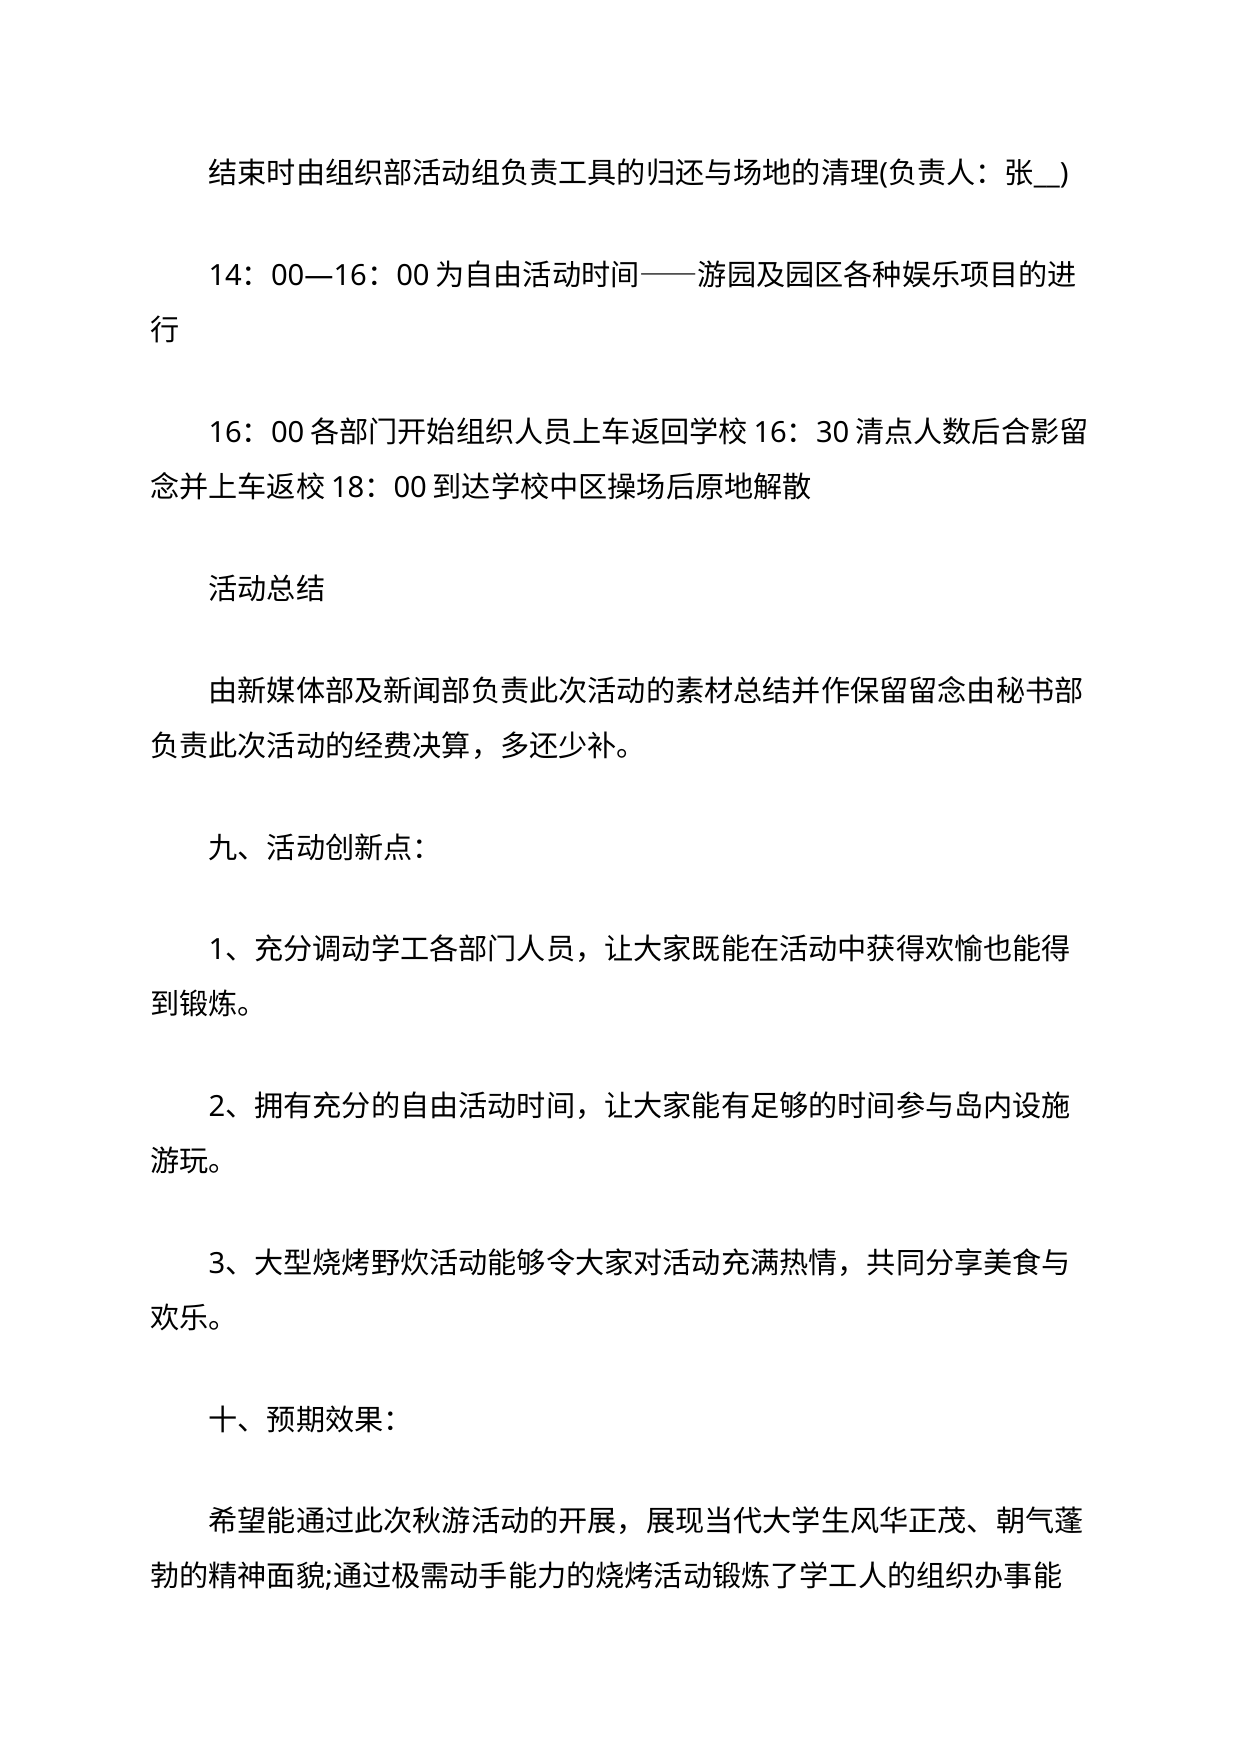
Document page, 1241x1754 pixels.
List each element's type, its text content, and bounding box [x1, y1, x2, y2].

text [150, 1498, 1090, 1595]
text 2、拥有充分的自由活动时间，让大家能有足够的时间参与岛内设施游玩。 [150, 1083, 1090, 1180]
text 十、预期效果： [150, 1396, 1090, 1438]
text 14：00—16：00为自由活动时间——游园及园区各种娱乐项目的进行 [150, 252, 1090, 349]
text 16：00各部门开始组织人员上车返回学校16：30清点人数后合影留念并上车返校18：00到达学校中区操场后原地解散 [150, 409, 1090, 506]
text 活动总结 [150, 566, 1090, 608]
text 结束时由组织部活动组负责工具的归还与场地的清理(负责人：张__) [150, 150, 1090, 192]
text 1、充分调动学工各部门人员，让大家既能在活动中获得欢愉也能得到锻炼。 [150, 926, 1090, 1023]
text 九、活动创新点： [150, 824, 1090, 866]
text 由新媒体部及新闻部负责此次活动的素材总结并作保留留念由秘书部负责此次活动的经费决算，多还少补。 [150, 667, 1090, 765]
text 3、大型烧烤野炊活动能够令大家对活动充满热情，共同分享美食与欢乐。 [150, 1239, 1090, 1337]
